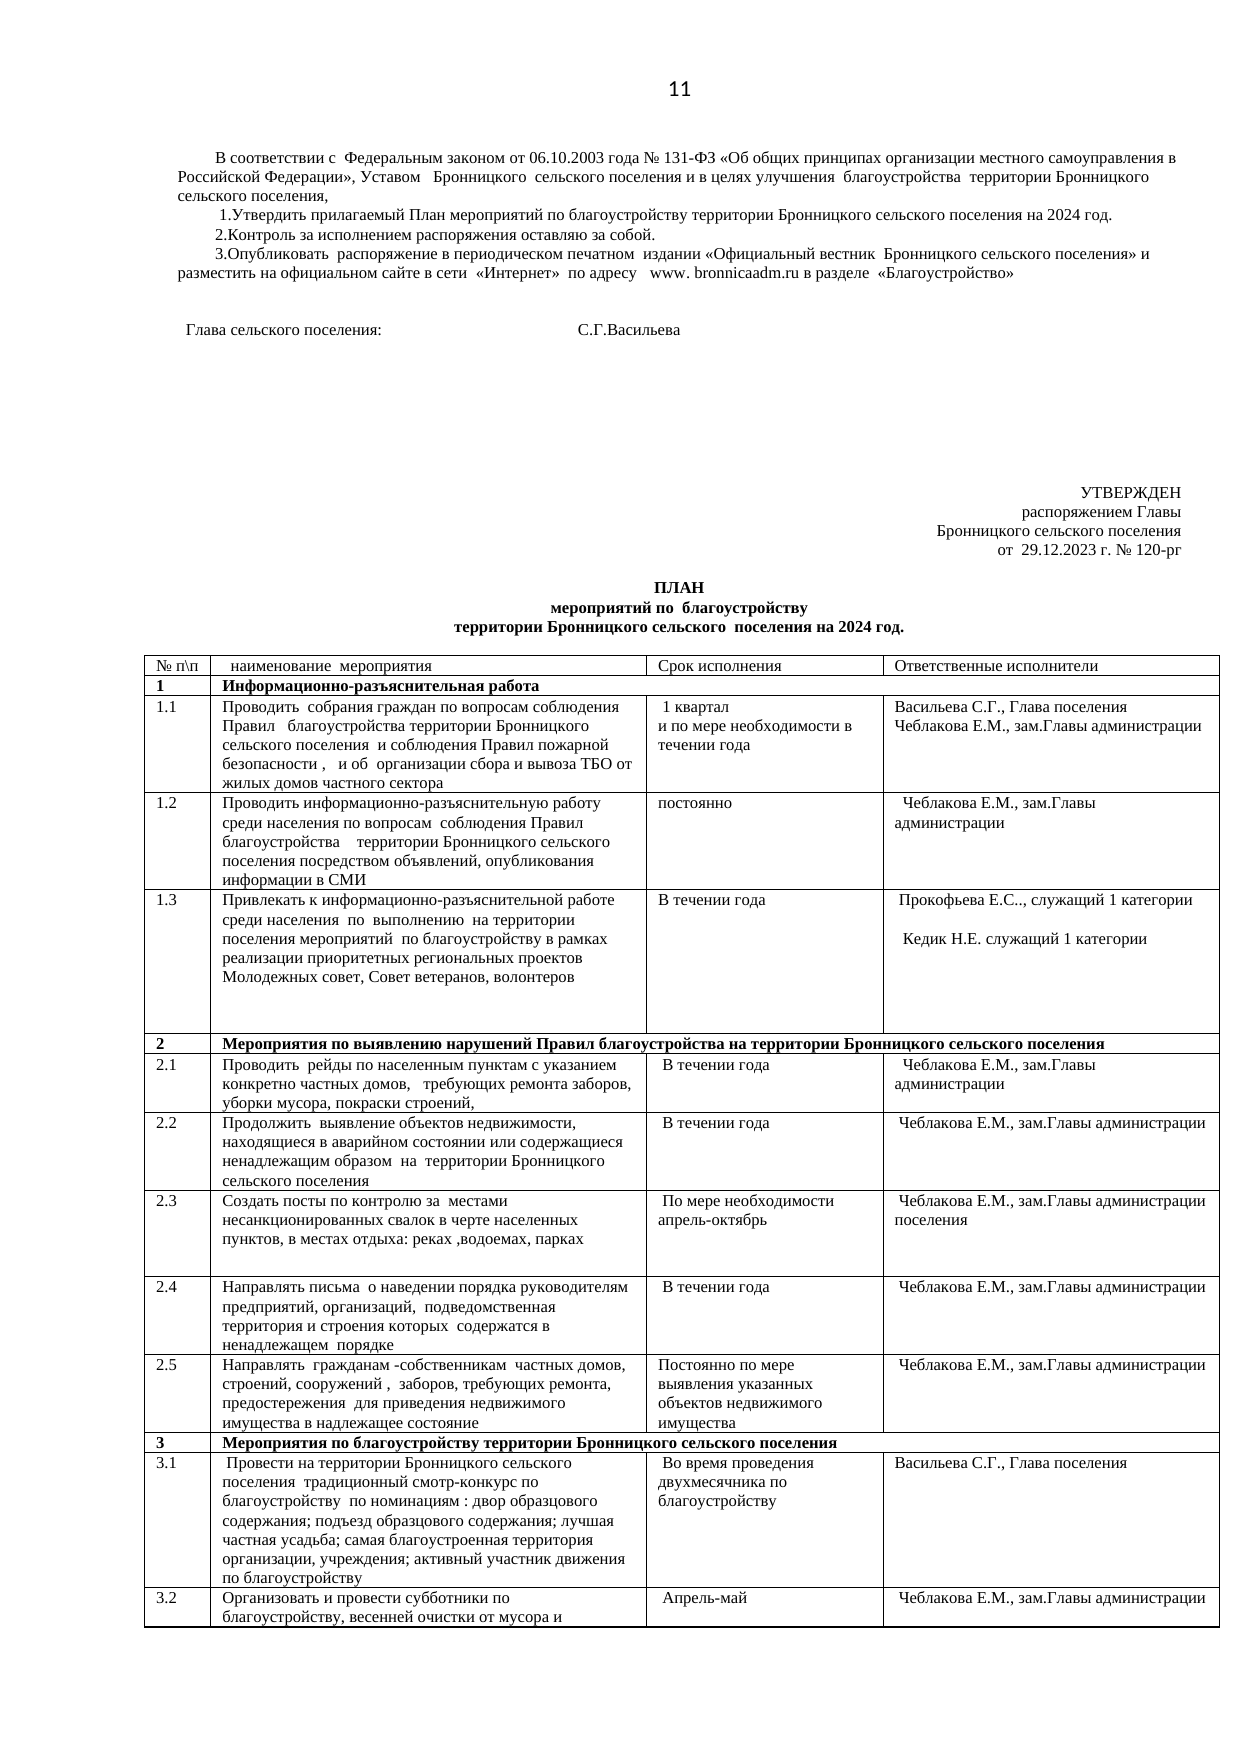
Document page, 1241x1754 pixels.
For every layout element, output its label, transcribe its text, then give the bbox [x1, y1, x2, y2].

table_cell В течении года [647, 890, 883, 1033]
text 1.Утвердить прилагаемый План мероприятий по благоустройству территории Бронницкого сельского поселения на 2024 год. [177, 205, 1181, 224]
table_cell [211, 1588, 646, 1626]
text В соответствии с Федеральным законом от 06.10.2003 года № 131-ФЗ «Об общих принципах организации местного самоуправления в Российской Федерации», Уставом Бронницкого сельского поселения и в целях улучшения благоустройства территории Бронницкого сельского поселения, [177, 148, 1181, 205]
table_cell Проводить информационно-разъяснительную работу среди населения по вопросам соблюдения Правил благоустройства территории Бронницкого сельского поселения посредством объявлений, опубликования информации в СМИ [211, 793, 646, 889]
table_cell Проводить собрания граждан по вопросам соблюдения Правил благоустройства территории Бронницкого сельского поселения и соблюдения Правил пожарной безопасности , и об организации сбора и вывоза ТБО от жилых домов частного сектора [211, 696, 646, 792]
table_cell Чеблакова Е.М., зам.Главы администрации [884, 1054, 1219, 1112]
table_cell По мере необходимости апрель-октябрь [647, 1191, 883, 1276]
table_header Ответственные исполнители [884, 656, 1219, 675]
table_cell В течении года [647, 1054, 883, 1112]
text от 29.12.2023 г. № 120-рг [177, 540, 1181, 559]
table_cell Провести на территории Бронницкого сельского поселения традиционный смотр-конкурс по благоустройству по номинациям : двор образцового содержания; подъезд образцового содержания; лучшая частная усадьба; самая благоустроенная территория организации, учреждения; активный участник движения по благоустройству [211, 1453, 646, 1587]
table_cell Создать посты по контролю за местами несанкционированных свалок в черте населенных пунктов, в местах отдыха: реках ,водоемах, парках [211, 1191, 646, 1276]
table_cell 1.2 [145, 793, 210, 889]
table_header наименование мероприятия [211, 656, 646, 675]
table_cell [884, 1588, 1219, 1626]
table_cell 2.3 [145, 1191, 210, 1276]
text ПЛАН [177, 578, 1181, 597]
table_cell 2.1 [145, 1054, 210, 1112]
table_cell Васильева С.Г., Глава поселения Чеблакова Е.М., зам.Главы администрации [884, 696, 1219, 792]
table_cell Привлекать к информационно-разъяснительной работе среди населения по выполнению на территории поселения мероприятий по благоустройству в рамках реализации приоритетных региональных проектов Молодежных совет, Совет ветеранов, волонтеров [211, 890, 646, 1033]
text распоряжением Главы [177, 502, 1181, 521]
table_cell 3.2 [145, 1588, 210, 1626]
table_cell Во время проведения двухмесячника по благоустройству [647, 1453, 883, 1587]
text УТВЕРЖДЕН [177, 482, 1181, 502]
table_header Срок исполнения [647, 656, 883, 675]
table_cell 2.2 [145, 1113, 210, 1189]
table_cell Направлять письма о наведении порядка руководителям предприятий, организаций, подведомственная территория и строения которых содержатся в ненадлежащем порядке [211, 1277, 646, 1354]
table_cell 2.4 [145, 1277, 210, 1354]
table_cell 1.3 [145, 890, 210, 1033]
table_cell Мероприятия по благоустройству территории Бронницкого сельского поселения [211, 1433, 1219, 1452]
text Бронницкого сельского поселения [177, 521, 1181, 540]
table_cell Постоянно по мере выявления указанных объектов недвижимого имущества [647, 1355, 883, 1432]
table_cell 3 [145, 1433, 210, 1452]
table_cell В течении года [647, 1113, 883, 1189]
text Глава сельского поселения: С.Г.Васильева [177, 320, 1181, 339]
table_cell 1.1 [145, 696, 210, 792]
table_cell 3.1 [145, 1453, 210, 1587]
table_cell Чеблакова Е.М., зам.Главы администрации [884, 1355, 1219, 1432]
table_cell Чеблакова Е.М., зам.Главы администрации [884, 793, 1219, 889]
table_cell постоянно [647, 793, 883, 889]
table_cell Проводить рейды по населенным пунктам с указанием конкретно частных домов, требующих ремонта заборов, уборки мусора, покраски строений, [211, 1054, 646, 1112]
text мероприятий по благоустройству [177, 597, 1181, 617]
table_header № п\п [145, 656, 210, 675]
table_cell 1 квартал и по мере необходимости в течении года [647, 696, 883, 792]
table_cell 2.5 [145, 1355, 210, 1432]
table_cell Васильева С.Г., Глава поселения [884, 1453, 1219, 1587]
table_cell Мероприятия по выявлению нарушений Правил благоустройства на территории Бронницкого сельского поселения [211, 1034, 1219, 1053]
table_cell Чеблакова Е.М., зам.Главы администрации [884, 1113, 1219, 1189]
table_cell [647, 1588, 883, 1626]
table_cell Информационно-разъяснительная работа [211, 676, 1219, 695]
text 2.Контроль за исполнением распоряжения оставляю за собой. [177, 224, 1181, 243]
table_cell Прокофьева Е.С.., служащий 1 категории Кедик Н.Е. служащий 1 категории [884, 890, 1219, 1033]
table_cell Чеблакова Е.М., зам.Главы администрации поселения [884, 1191, 1219, 1276]
table_cell В течении года [647, 1277, 883, 1354]
table_cell Направлять гражданам -собственникам частных домов, строений, сооружений , заборов, требующих ремонта, предостережения для приведения недвижимого имущества в надлежащее состояние [211, 1355, 646, 1432]
table_cell Продолжить выявление объектов недвижимости, находящиеся в аварийном состоянии или содержащиеся ненадлежащим образом на территории Бронницкого сельского поселения [211, 1113, 646, 1189]
table_cell 2 [145, 1034, 210, 1053]
table_cell Чеблакова Е.М., зам.Главы администрации [884, 1277, 1219, 1354]
text территории Бронницкого сельского поселения на 2024 год. [177, 617, 1181, 636]
text 3.Опубликовать распоряжение в периодическом печатном издании «Официальный вестник Бронницкого сельского поселения» и разместить на официальном сайте в сети «Интернет» по адресу www. bronnicaadm.ru в разделе «Благоустройство» [177, 243, 1181, 282]
table_cell 1 [145, 676, 210, 695]
